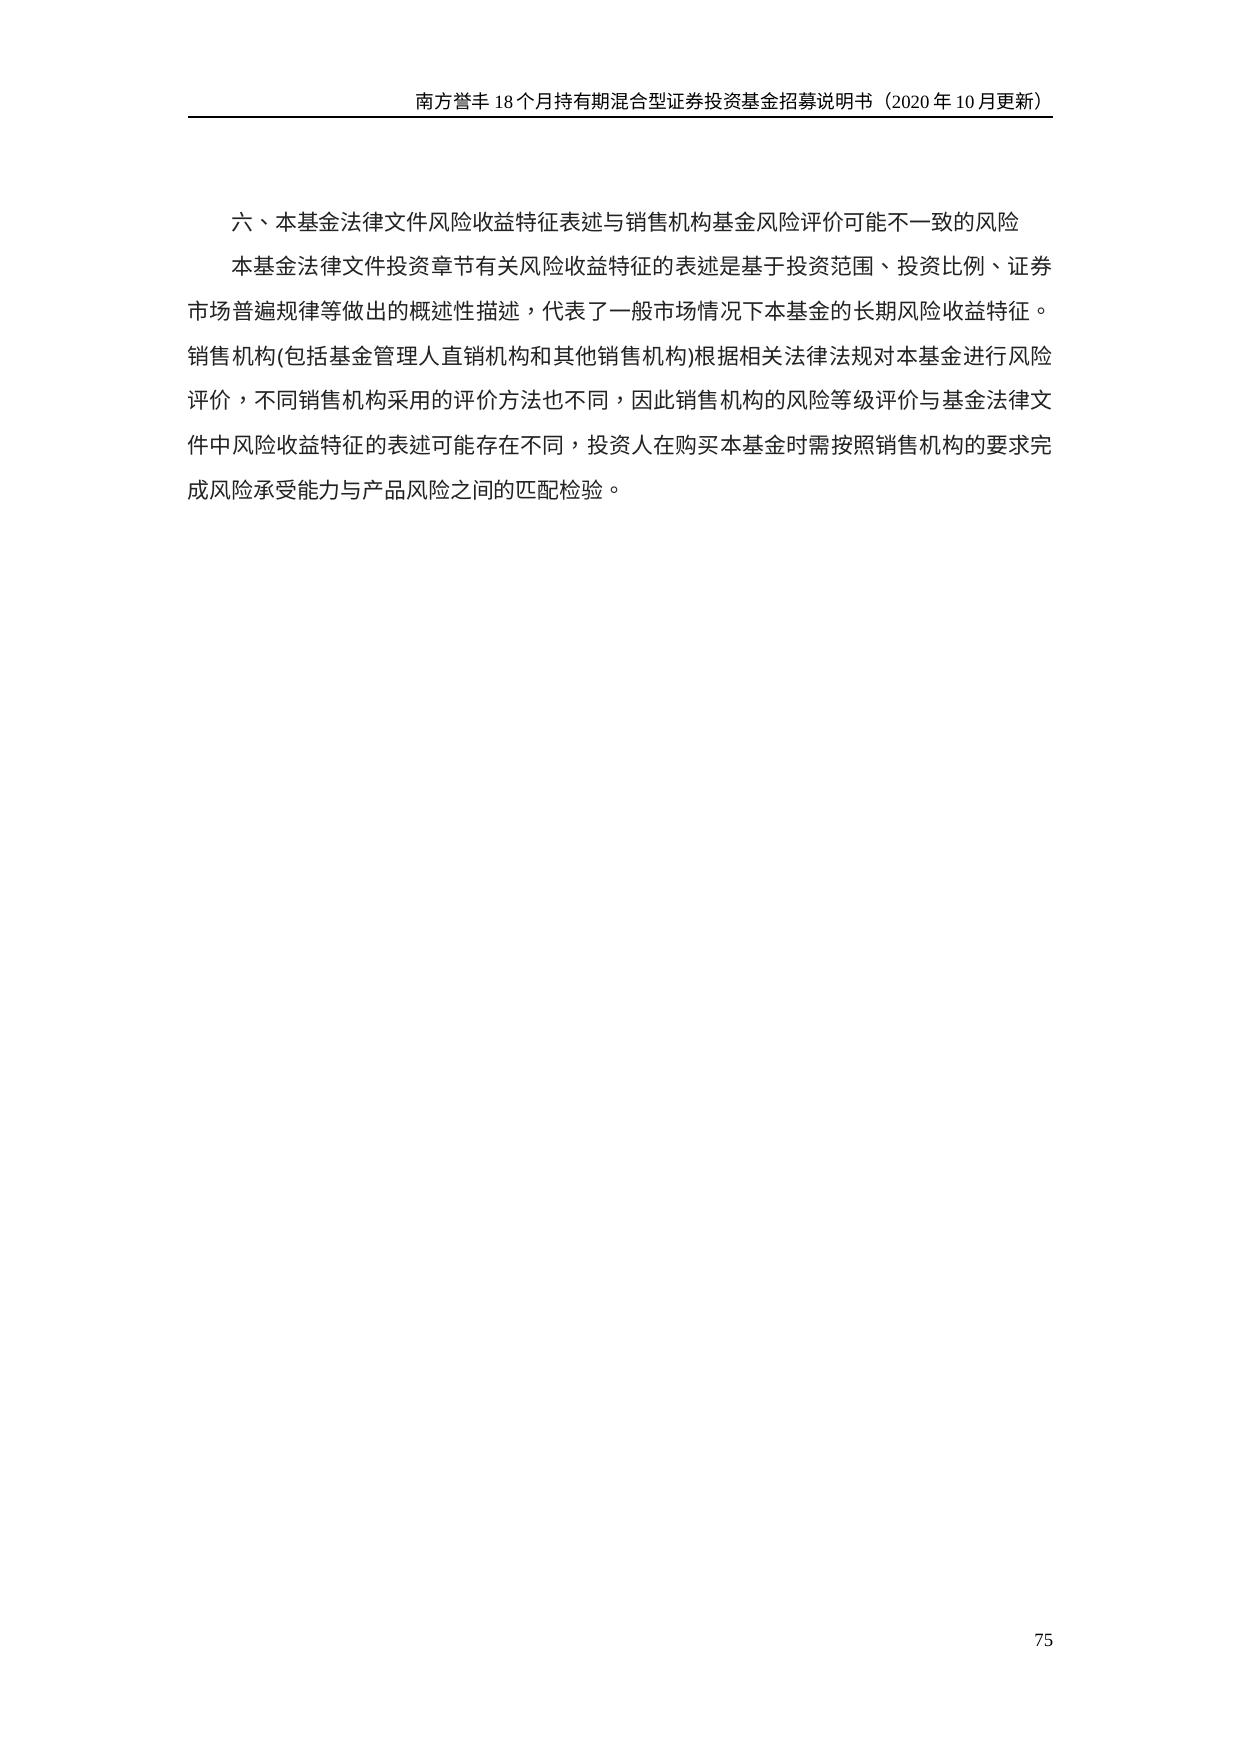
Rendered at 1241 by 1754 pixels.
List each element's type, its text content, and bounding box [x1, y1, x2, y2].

text 本基金法律文件投资章节有关风险收益特征的表述是基于投资范围、投资比例、证券市场普遍规律等做出的概述性描述，代表了一般市场情况下本基金的长期风险收益特征。销售机构(包括基金管理人直销机构和其他销售机构)根据相关法律法规对本基金进行风险评价，不同销售机构采用的评价方法也不同，因此销售机构的风险等级评价与基金法律文件中风险收益特征的表述可能存在不同，投资人在购买本基金时需按照销售机构的要求完成风险承受能力与产品风险之间的匹配检验。 [187, 251, 1053, 504]
text 六、本基金法律文件风险收益特征表述与销售机构基金风险评价可能不一致的风险 [187, 207, 1053, 236]
